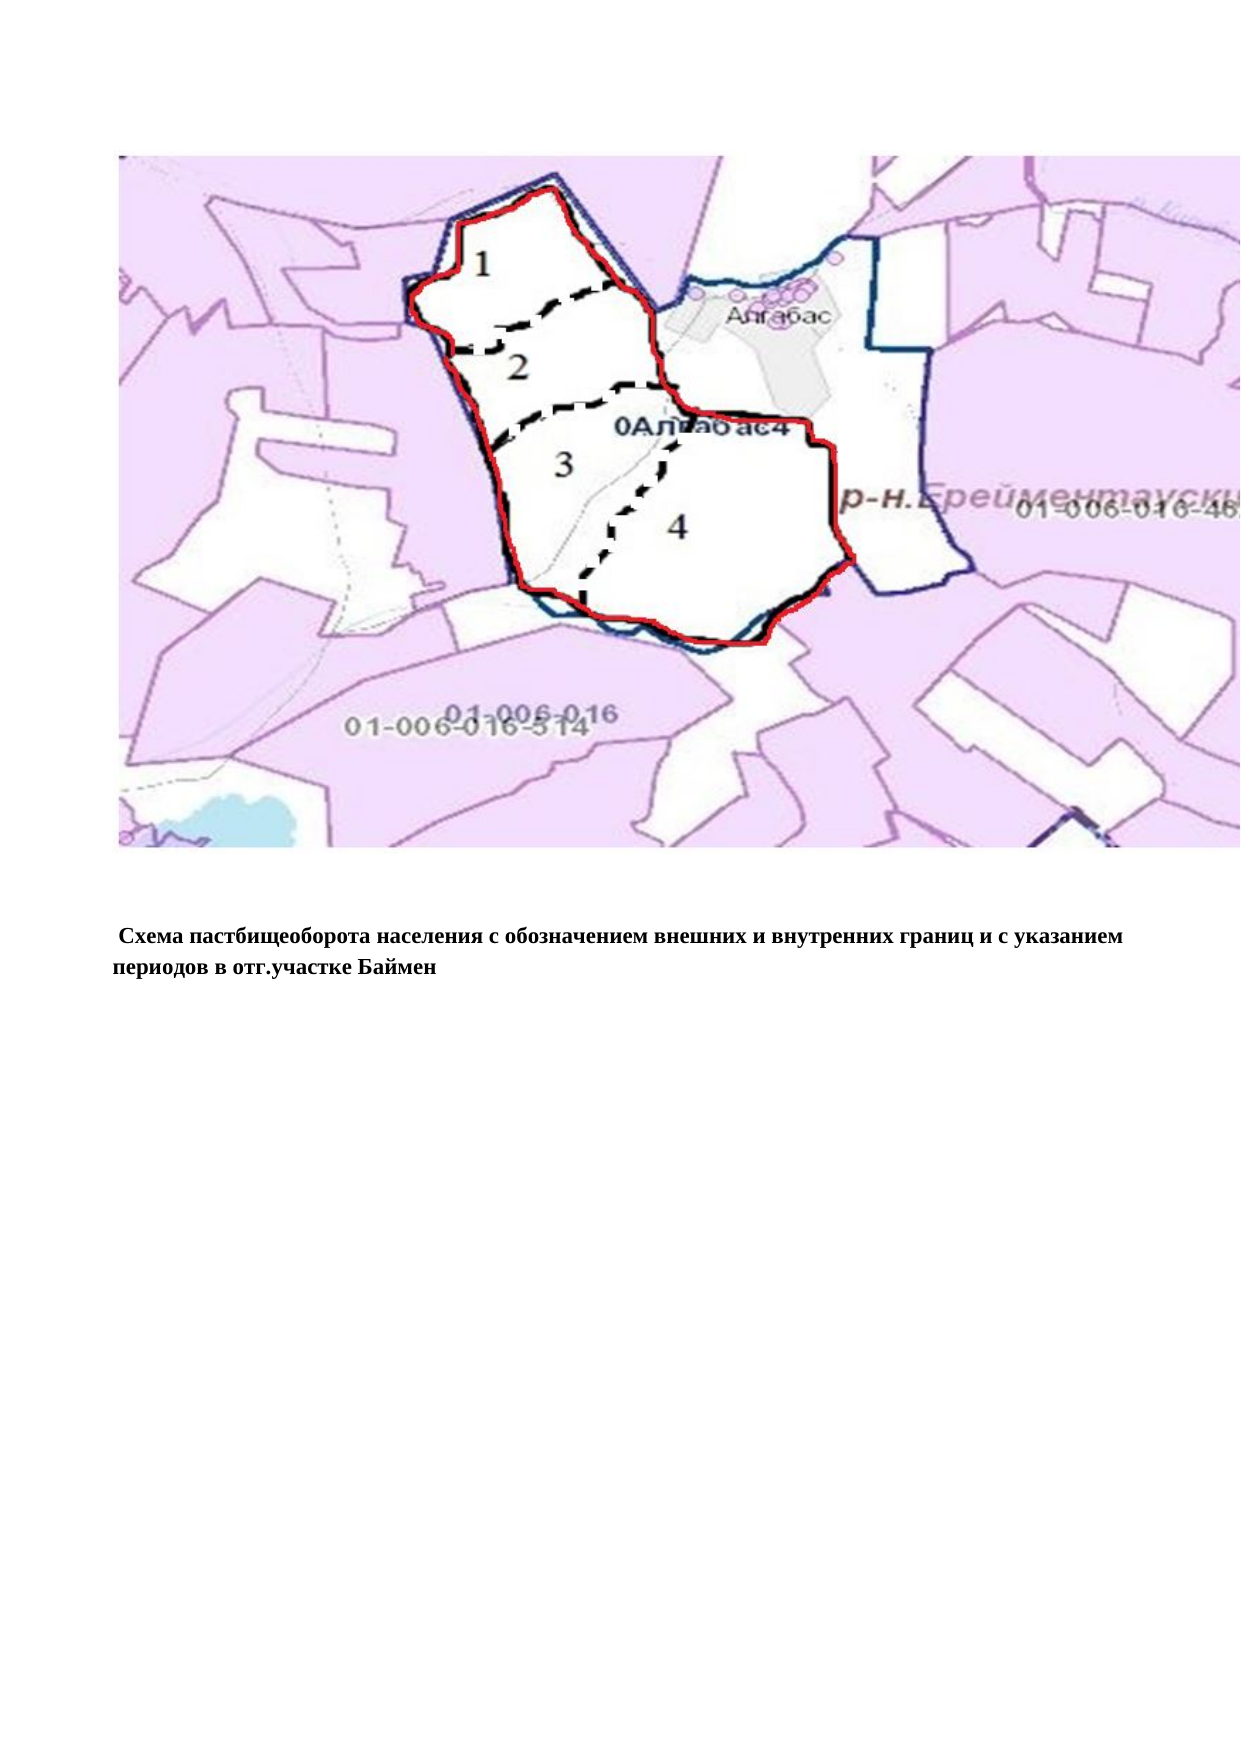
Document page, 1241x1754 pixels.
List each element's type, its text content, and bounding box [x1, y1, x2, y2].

picture [112, 150, 1241, 859]
text Схема пастбищеоборота населения с обозначением внешних и внутренних границ и с указанием периодов в отг.участке Баймен [112, 923, 1128, 979]
